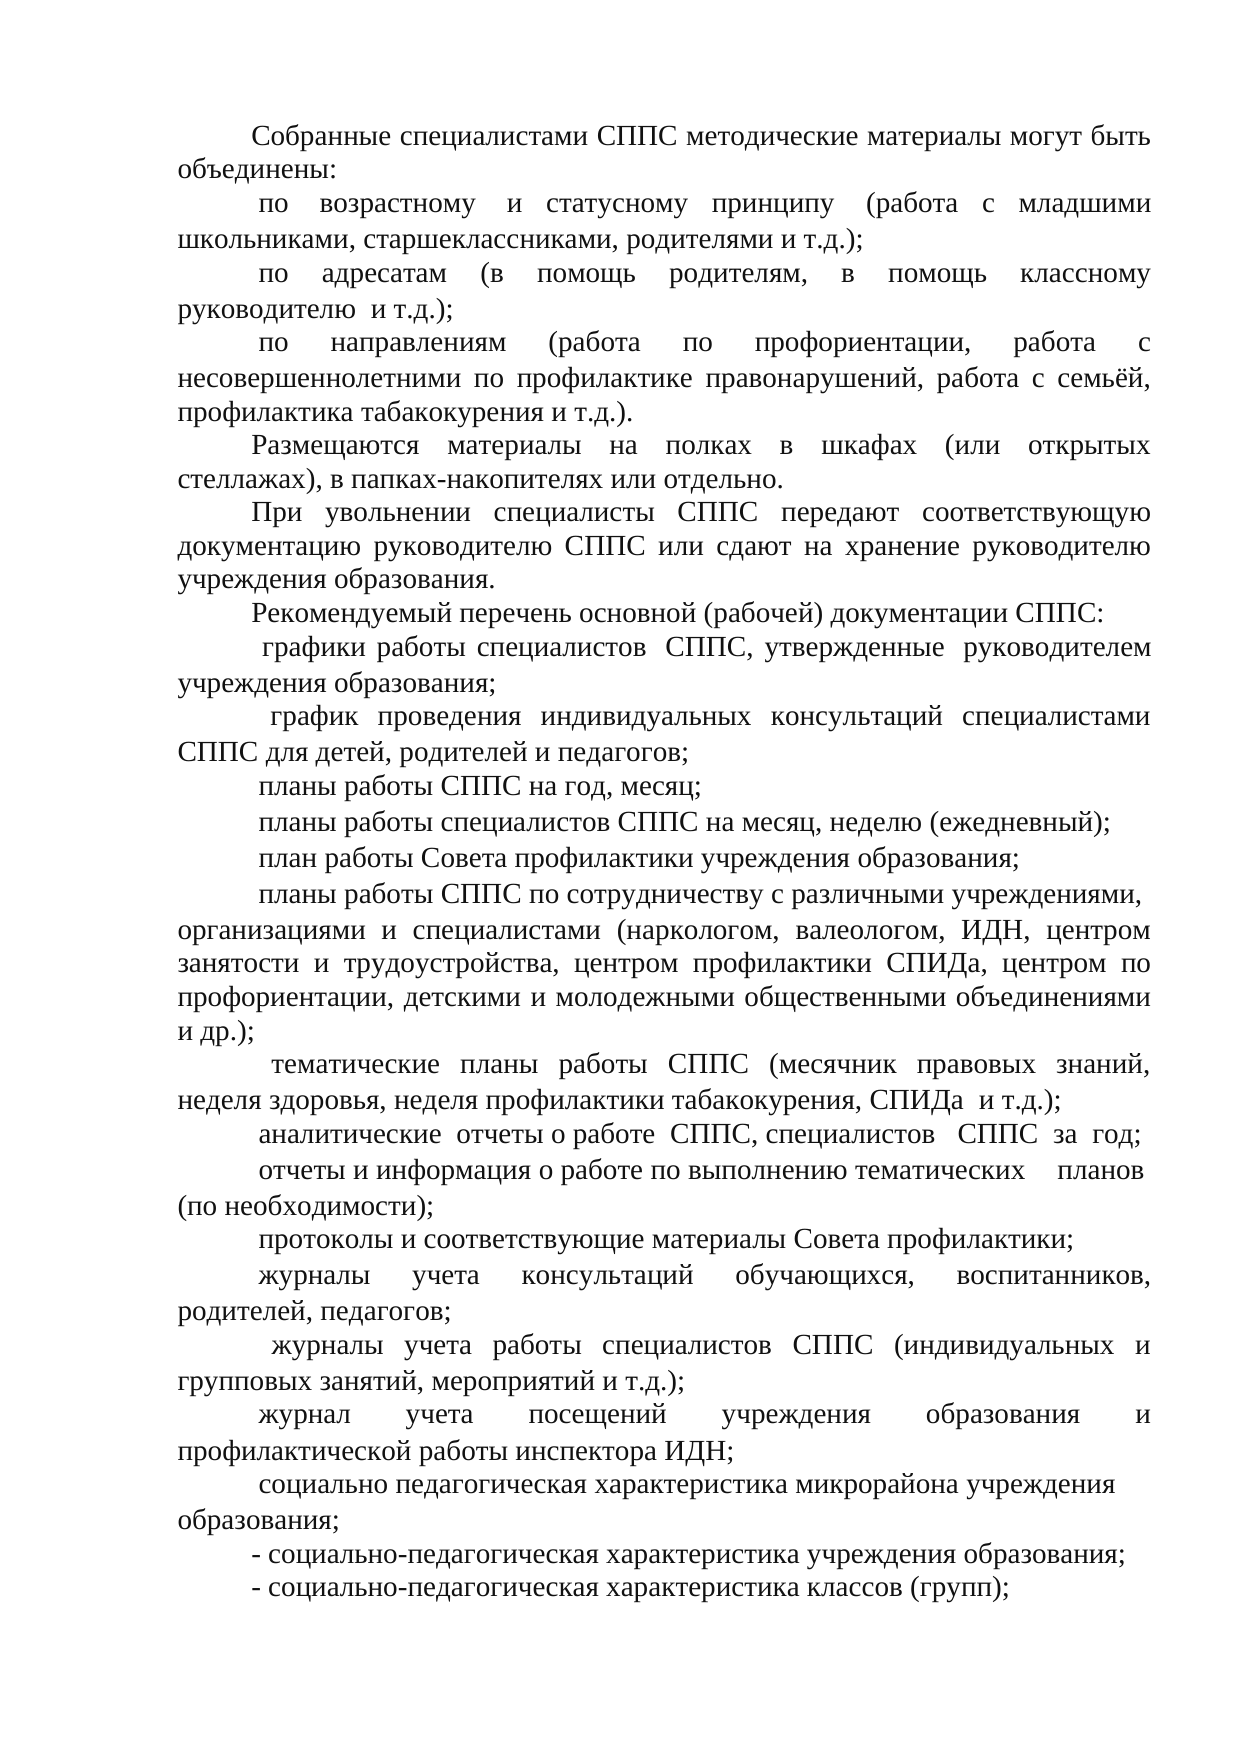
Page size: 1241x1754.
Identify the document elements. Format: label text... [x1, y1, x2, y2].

text ­ журналы учета работы специалистов СППС (индивидуальных и групповых занятий, мероприятий и т.д.); [177, 1327, 1152, 1397]
text ­ протоколы и соответствующие материалы Совета профилактики; [177, 1221, 1152, 1257]
text - социально-педагогическая характеристика классов (групп); [177, 1569, 1152, 1603]
text ­ планы работы специалистов СППС на месяц, неделю (ежедневный); [177, 804, 1152, 840]
text При увольнении специалисты СППС передают соответствующую документацию руководителю СППС или сдают на хранение руководителю учреждения образования. [177, 494, 1152, 595]
text ­ тематические планы работы СППС (месячник правовых знаний, неделя здоровья, неделя профилактики табакокурения, СПИДа и т.д.); [177, 1046, 1152, 1116]
text ­ журналы учета консультаций обучающихся, воспитанников, родителей, педагогов; [177, 1257, 1152, 1327]
text - социально-педагогическая характеристика учреждения образования; [177, 1536, 1152, 1569]
text ­ план работы Совета профилактики учреждения образования; [177, 840, 1152, 876]
text ­ планы работы СППС по сотрудничеству с различными учреждениями, организациями и специалистами (наркологом, валеологом, ИДН, центром занятости и трудоустройства, центром профилактики СПИДа, центром по профориентации, детскими и молодежными общественными объединениями и др.); [177, 876, 1152, 1046]
text ­ по возрастному и статусному принципу (работа с младшими школьниками, старшеклассниками, родителями и т.д.); [177, 185, 1152, 255]
text ­ аналитические отчеты о работе СППС, специалистов СППС за год; [177, 1116, 1152, 1152]
text ­ графики работы специалистов СППС, утвержденные руководителем учреждения образования; [177, 629, 1152, 698]
text Размещаются материалы на полках в шкафах (или открытых стеллажах), в папках-накопителях или отдельно. [177, 427, 1152, 494]
text ­ журнал учета посещений учреждения образования и профилактической работы инспектора ИДН; [177, 1397, 1152, 1466]
text ­ по адресатам (в помощь родителям, в помощь классному руководителю и т.д.); [177, 255, 1152, 324]
text Собранные специалистами СППС методические материалы могут быть объединены: [177, 118, 1152, 185]
text Рекомендуемый перечень основной (рабочей) документации СППС: [177, 595, 1152, 629]
text ­ по направлениям (работа по профориентации, работа с несовершеннолетними по профилактике правонарушений, работа с семьёй, профилактика табакокурения и т.д.). [177, 324, 1152, 427]
text ­ планы работы СППС на год, месяц; [177, 768, 1152, 804]
text ­ график проведения индивидуальных консультаций специалистами СППС для детей, родителей и педагогов; [177, 698, 1152, 768]
text ­ социально педагогическая характеристика микрорайона учреждения образования; [177, 1466, 1152, 1536]
text ­ отчеты и информация о работе по выполнению тематических планов (по необходимости); [177, 1152, 1152, 1221]
